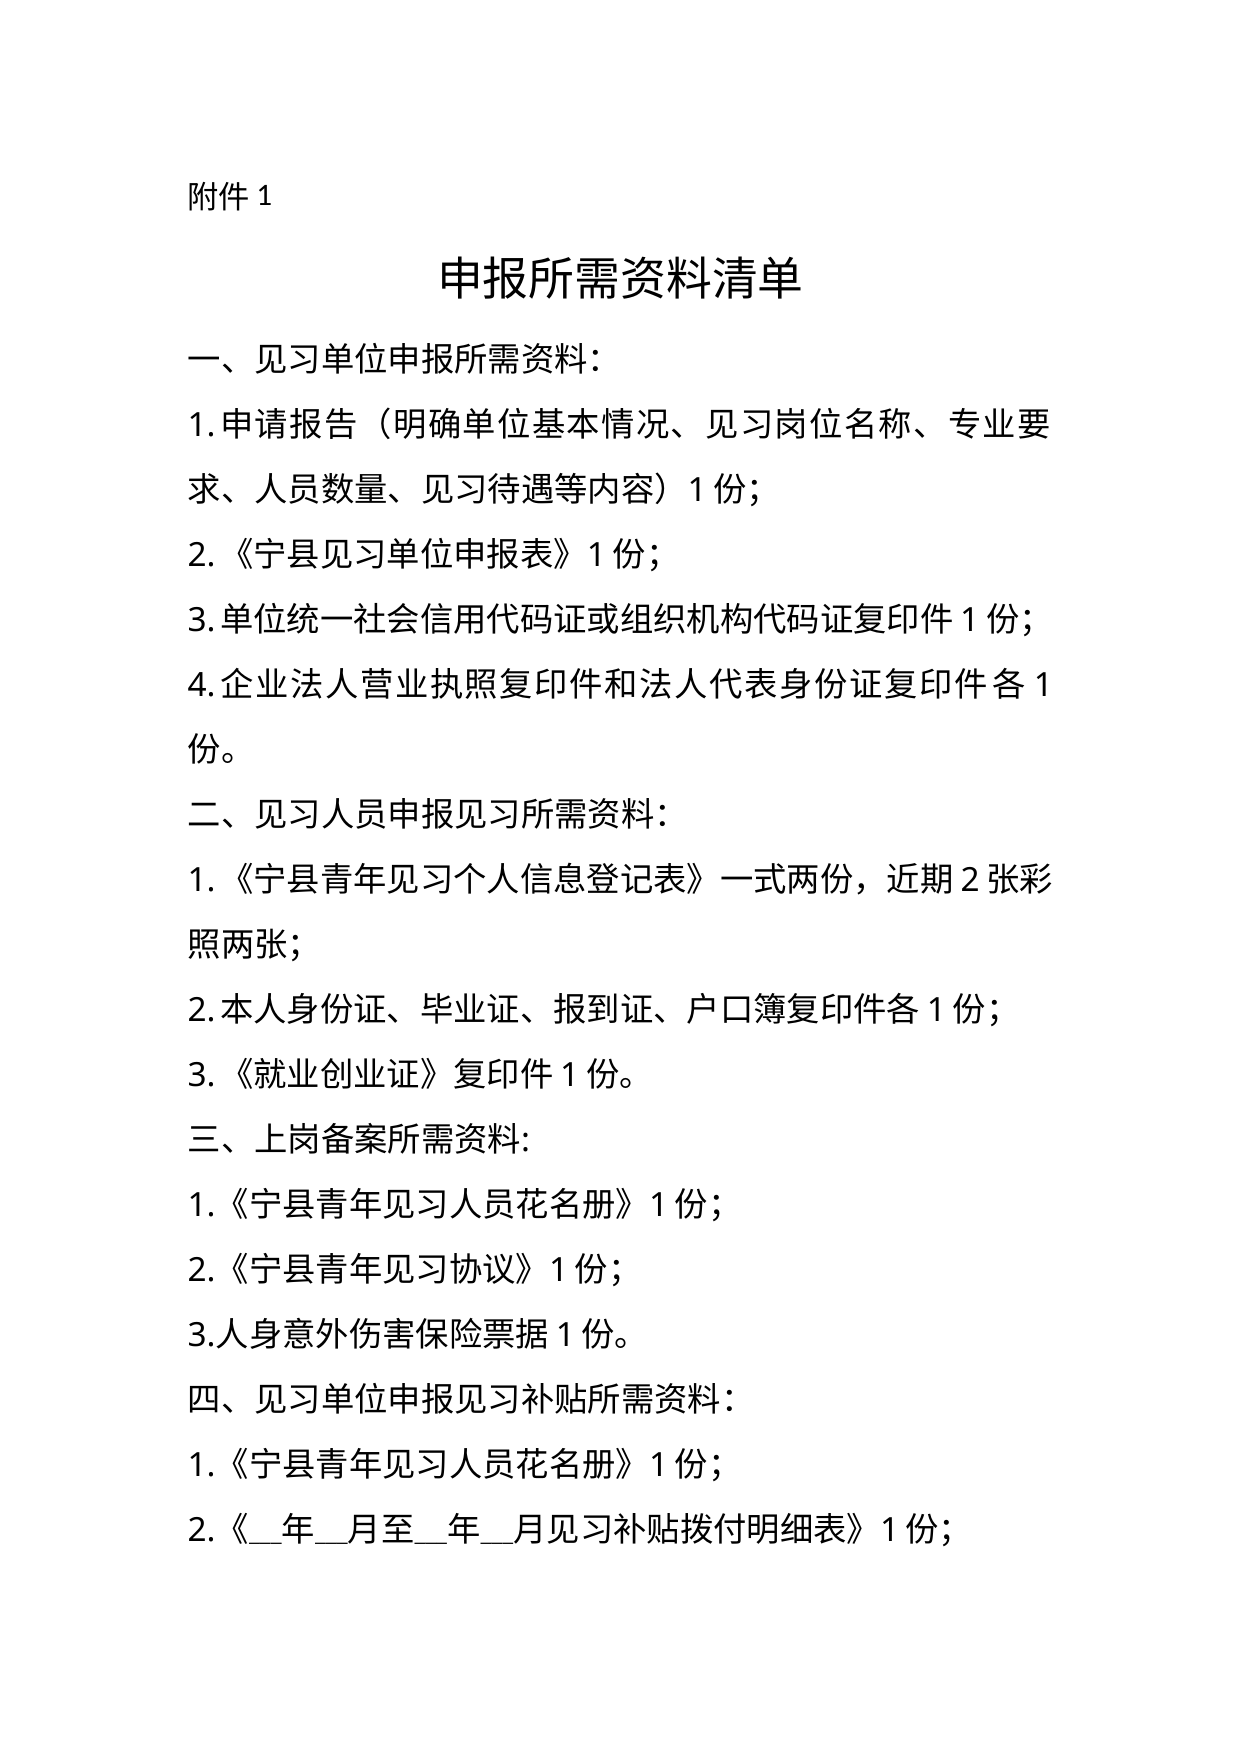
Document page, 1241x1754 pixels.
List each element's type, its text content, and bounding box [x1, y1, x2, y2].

list 《宁县见习单位申报表》1份； [187, 519, 1053, 584]
list 3.人身意外伤害保险票据1份。 [187, 1299, 1053, 1364]
list 申请报告（明确单位基本情况、见习岗位名称、专业要求、人员数量、见习待遇等内容）1份； [187, 389, 1053, 519]
list 四、见习单位申报见习补贴所需资料： [187, 1364, 1053, 1429]
list 见习单位申报所需资料： [187, 324, 1053, 389]
text 2.《宁县青年见习协议》1份； [187, 1234, 1053, 1299]
list 三、上岗备案所需资料: [187, 1104, 1053, 1169]
list 本人身份证、毕业证、报到证、户口簿复印件各1份； [187, 974, 1053, 1039]
list 企业法人营业执照复印件和法人代表身份证复印件各1份。 [187, 649, 1053, 779]
list 单位统一社会信用代码证或组织机构代码证复印件1份； [187, 584, 1053, 649]
list 《就业创业证》复印件1份。 [187, 1039, 1053, 1104]
text 附件1 [187, 162, 1053, 227]
list 《宁县青年见习个人信息登记表》一式两份，近期2张彩照两张； [187, 844, 1053, 974]
text 申报所需资料清单 [187, 227, 1053, 324]
list 1.《宁县青年见习人员花名册》1份； [187, 1429, 1053, 1494]
text 1.《宁县青年见习人员花名册》1份； [187, 1169, 1053, 1234]
list 2.《___年___月至___年___月见习补贴拨付明细表》1份； [187, 1494, 1053, 1559]
list 见习人员申报见习所需资料： [187, 779, 1053, 844]
